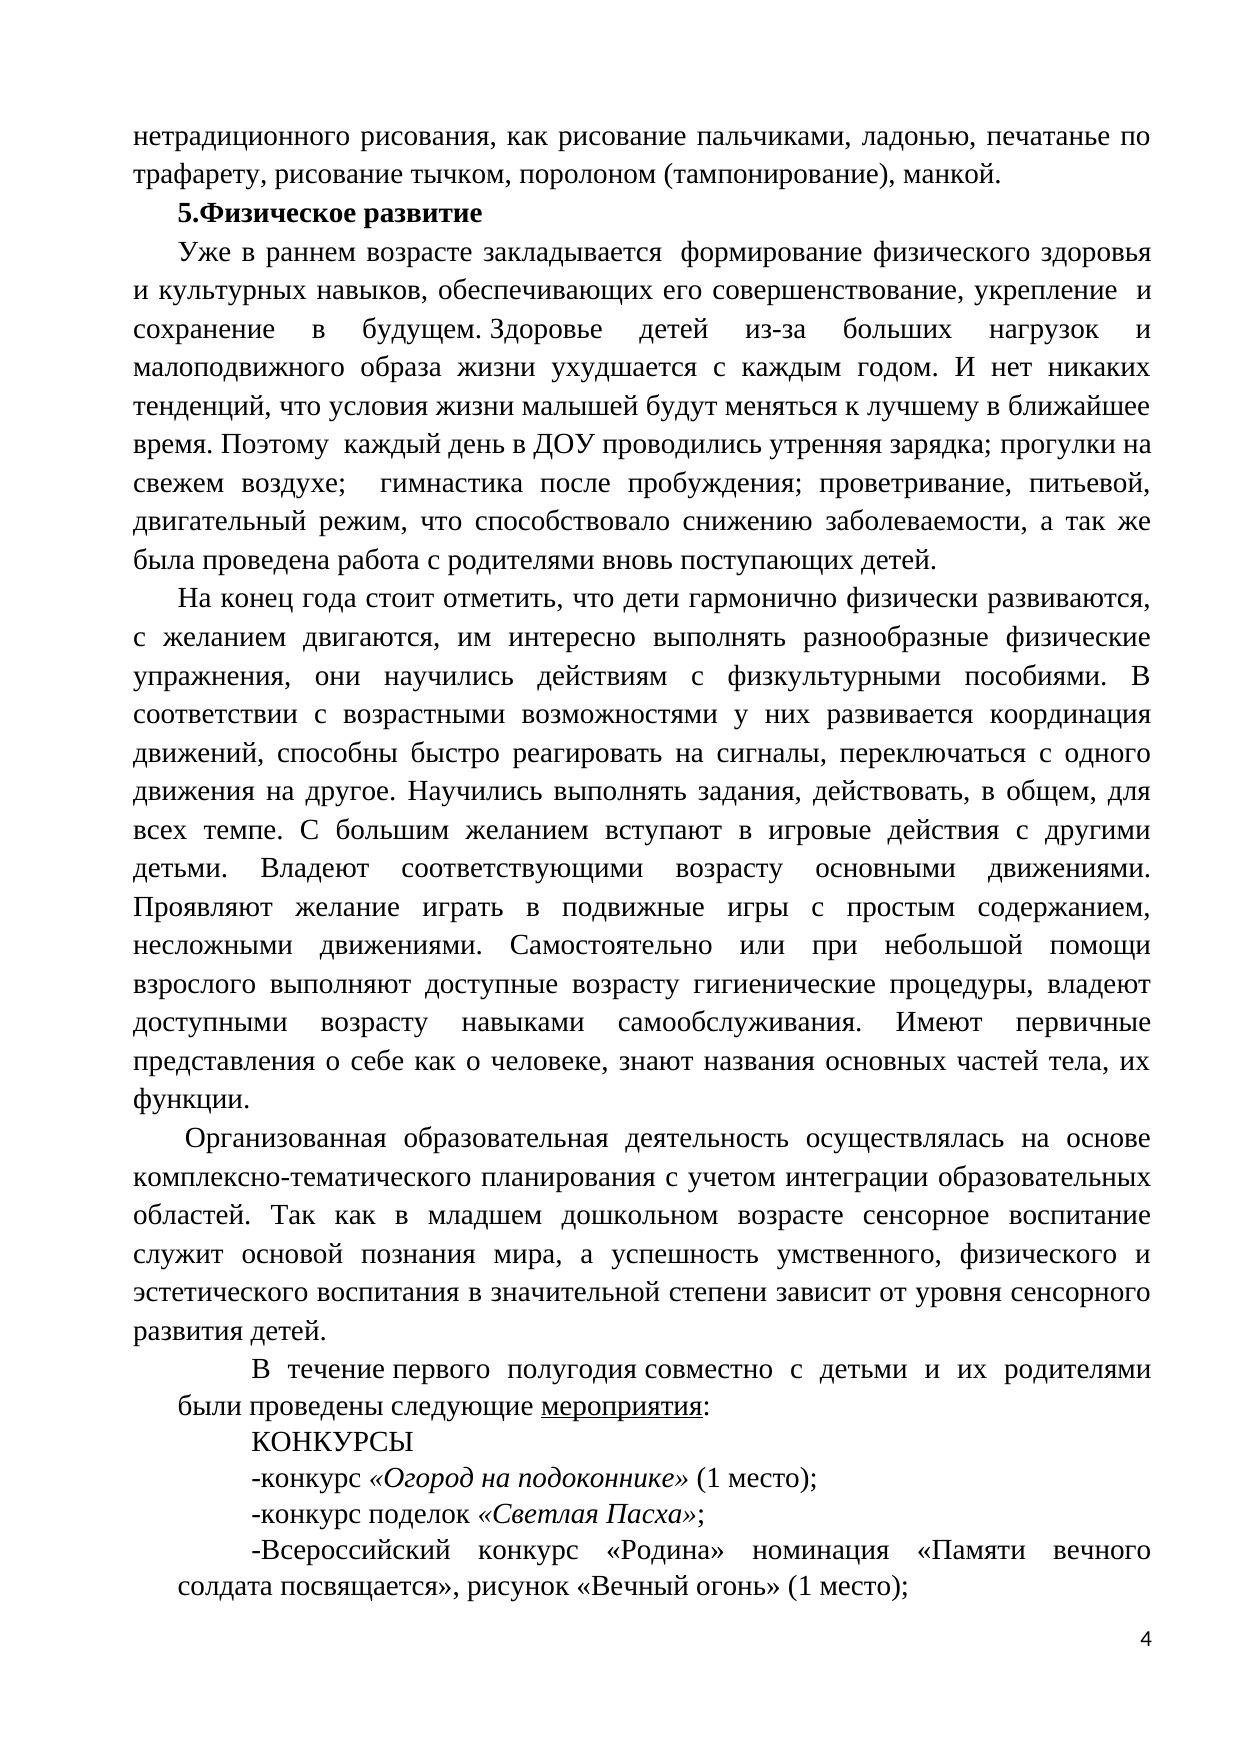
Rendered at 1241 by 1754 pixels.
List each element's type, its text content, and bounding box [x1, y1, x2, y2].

text В течение первого полугодия совместно с детьми и их родителями были проведены следующие мероприятия: [177, 1351, 1152, 1421]
text -конкурс «Огород на подоконнике» (1 место); [177, 1460, 1152, 1493]
text КОНКУРСЫ [177, 1424, 1152, 1457]
text 5.Физическое развитие [133, 195, 1152, 229]
text Уже в раннем возрасте закладывается формирование физического здоровья и культурных навыков, обеспечивающих его совершенствование, укрепление и сохранение в будущем. Здоровье детей из-за больших нагрузок и малоподвижного образа жизни ухудшается с каждым годом. И нет никаких тенденций, что условия жизни малышей будут меняться к лучшему в ближайшее время. Поэтому каждый день в ДОУ проводились утренняя зарядка; прогулки на свежем воздухе; гимнастика после пробуждения; проветривание, питьевой, двигательный режим, что способствовало снижению заболеваемости, а так же была проведена работа с родителями вновь поступающих детей. [133, 234, 1152, 576]
text -Всероссийский конкурс «Родина» номинация «Памяти вечного солдата посвящается», рисунок «Вечный огонь» (1 место); [177, 1532, 1152, 1602]
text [133, 118, 1152, 190]
text На конец года стоит отметить, что дети гармонично физически развиваются, с желанием двигаются, им интересно выполнять разнообразные физические упражнения, они научились действиям с физкультурными пособиями. В соответствии с возрастными возможностями у них развивается координация движений, способны быстро реагировать на сигналы, переключаться с одного движения на другое. Научились выполнять задания, действовать, в общем, для всех темпе. С большим желанием вступают в игровые действия с другими детьми. Владеют соответствующими возрасту основными движениями. Проявляют желание играть в подвижные игры с простым содержанием, несложными движениями. Самостоятельно или при небольшой помощи взрослого выполняют доступные возрасту гигиенические процедуры, владеют доступными возрасту навыками самообслуживания. Имеют первичные представления о себе как о человеке, знают названия основных частей тела, их функции. [133, 581, 1152, 1115]
text Организованная образовательная деятельность осуществлялась на основе комплексно-тематического планирования с учетом интеграции образовательных областей. Так как в младшем дошкольном возрасте сенсорное воспитание служит основой познания мира, а успешность умственного, физического и эстетического воспитания в значительной степени зависит от уровня сенсорного развития детей. [133, 1120, 1152, 1346]
text -конкурс поделок «Светлая Пасха»; [177, 1496, 1152, 1529]
